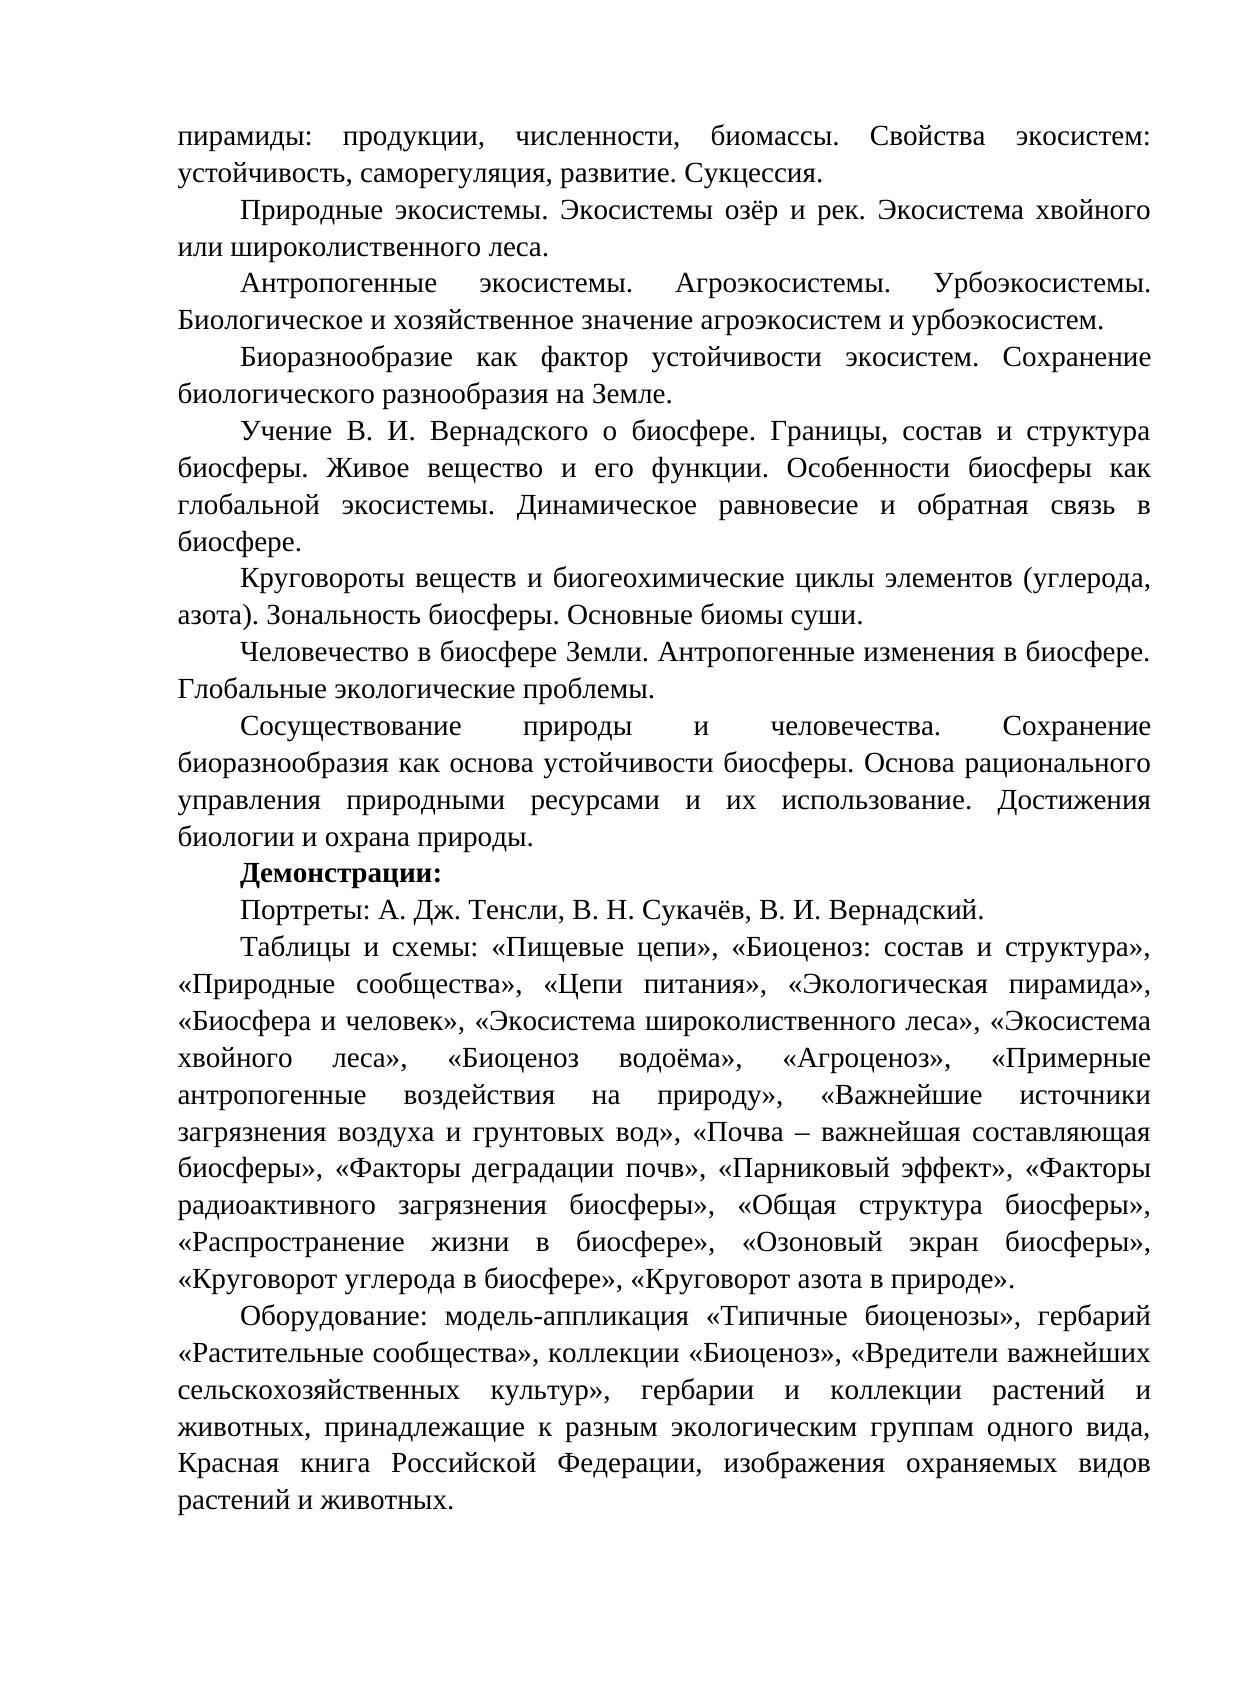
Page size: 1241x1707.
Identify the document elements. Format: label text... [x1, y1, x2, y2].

text Демонстрации: [177, 856, 1152, 889]
text Портреты: А. Дж. Тенсли, В. Н. Сукачёв, В. И. Вернадский. [177, 892, 1152, 926]
text Оборудование: модель-аппликация «Типичные биоценозы», гербарий «Растительные сообщества», коллекции «Биоценоз», «Вредители важнейших сельскохозяйственных культур», гербарии и коллекции растений и животных, принадлежащие к разным экологическим группам одного вида, Красная книга Российской Федерации, изображения охраняемых видов растений и животных. [177, 1298, 1152, 1516]
text Круговороты веществ и биогеохимические циклы элементов (углерода, азота). Зональность биосферы. Основные биомы суши. [177, 561, 1152, 631]
text Биоразнообразие как фактор устойчивости экосистем. Сохранение биологического разнообразия на Земле. [177, 339, 1152, 410]
text Учение В. И. Вернадского о биосфере. Границы, состав и структура биосферы. Живое вещество и его функции. Особенности биосферы как глобальной экосистемы. Динамическое равновесие и обратная связь в биосфере. [177, 413, 1152, 557]
text Таблицы и схемы: «Пищевые цепи», «Биоценоз: состав и структура», «Природные сообщества», «Цепи питания», «Экологическая пирамида», «Биосфера и человек», «Экосистема широколиственного леса», «Экосистема хвойного леса», «Биоценоз водоёма», «Агроценоз», «Примерные антропогенные воздействия на природу», «Важнейшие источники загрязнения воздуха и грунтовых вод», «Почва – важнейшая составляющая биосферы», «Факторы деградации почв», «Парниковый эффект», «Факторы радиоактивного загрязнения биосферы», «Общая структура биосферы», «Распространение жизни в биосфере», «Озоновый экран биосферы», «Круговорот углерода в биосфере», «Круговорот азота в природе». [177, 929, 1152, 1295]
text Человечество в биосфере Земли. Антропогенные изменения в биосфере. Глобальные экологические проблемы. [177, 634, 1152, 705]
text Сосуществование природы и человечества. Сохранение биоразнообразия как основа устойчивости биосферы. Основа рационального управления природными ресурсами и их использование. Достижения биологии и охрана природы. [177, 708, 1152, 852]
text Антропогенные экосистемы. Агроэкосистемы. Урбоэкосистемы. Биологическое и хозяйственное значение агроэкосистем и урбоэкосистем. [177, 266, 1152, 336]
text Природные экосистемы. Экосистемы озёр и рек. Экосистема хвойного или широколиственного леса. [177, 192, 1152, 262]
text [177, 118, 1152, 188]
